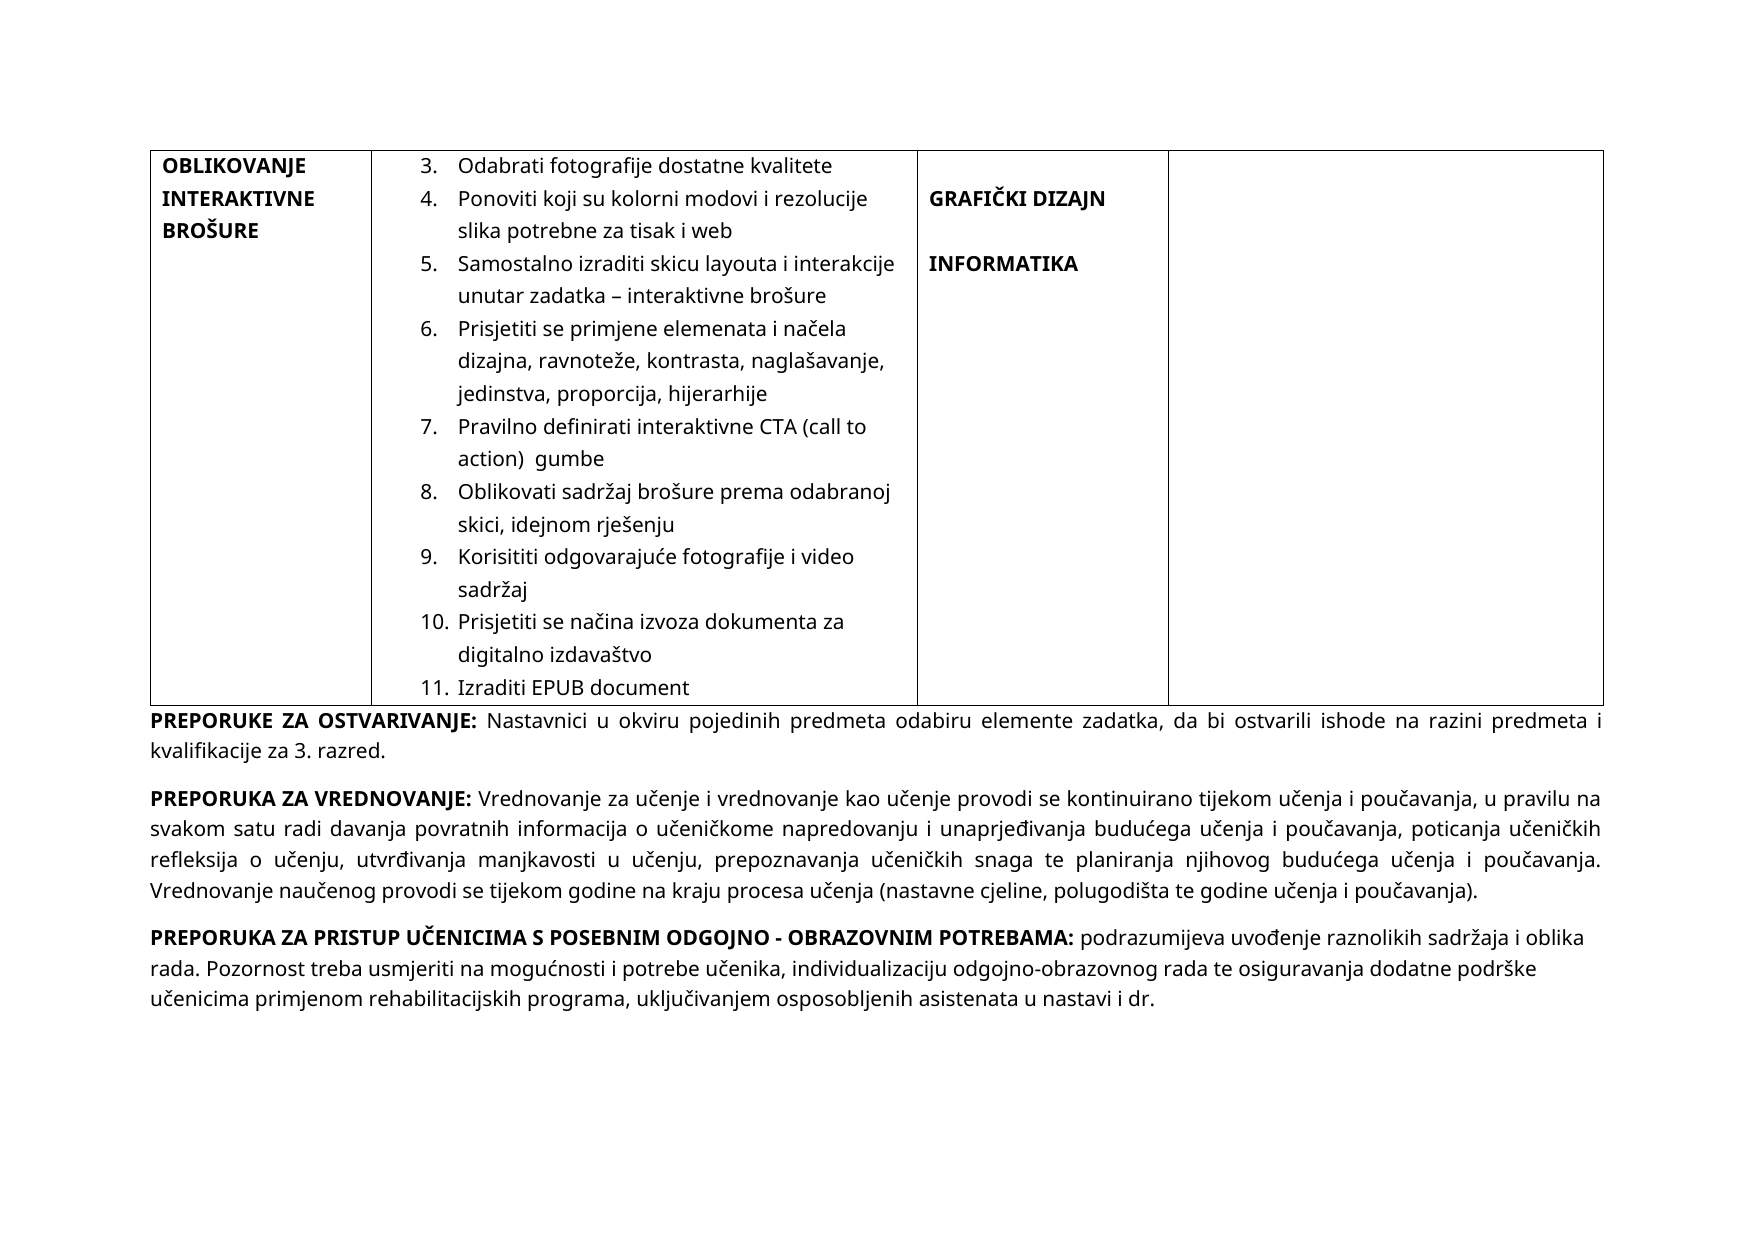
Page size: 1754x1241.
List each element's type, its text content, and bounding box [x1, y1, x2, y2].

text PREPORUKA ZA VREDNOVANJE: Vrednovanje za učenje i vrednovanje kao učenje provodi se kontinuirano tijekom učenja i poučavanja, u pravilu na svakom satu radi davanja povratnih informacija o učeničkome napredovanju i unaprjeđivanja budućega učenja i poučavanja, poticanja učeničkih refleksija o učenju, utvrđivanja manjkavosti u učenju, prepoznavanja učeničkih snaga te planiranja njihovog budućega učenja i poučavanja. Vrednovanje naučenog provodi se tijekom godine na kraju procesa učenja (nastavne cjeline, polugodišta te godine učenja i poučavanja). [150, 784, 1604, 904]
text PREPORUKE ZA OSTVARIVANJE: Nastavnici u okviru pojedinih predmeta odabiru elemente zadatka, da bi ostvarili ishode na razini predmeta i kvalifikacije za 3. razred. [150, 706, 1604, 765]
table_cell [151, 151, 371, 705]
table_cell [918, 151, 1168, 705]
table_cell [372, 151, 917, 705]
text PREPORUKA ZA PRISTUP UČENICIMA S POSEBNIM ODGOJNO - OBRAZOVNIM POTREBAMA: podrazumijeva uvođenje raznolikih sadržaja i oblika rada. Pozornost treba usmjeriti na mogućnosti i potrebe učenika, individualizaciju odgojno-obrazovnog rada te osiguravanja dodatne podrške učenicima primjenom rehabilitacijskih programa, uključivanjem osposobljenih asistenata u nastavi i dr. [150, 923, 1604, 1013]
